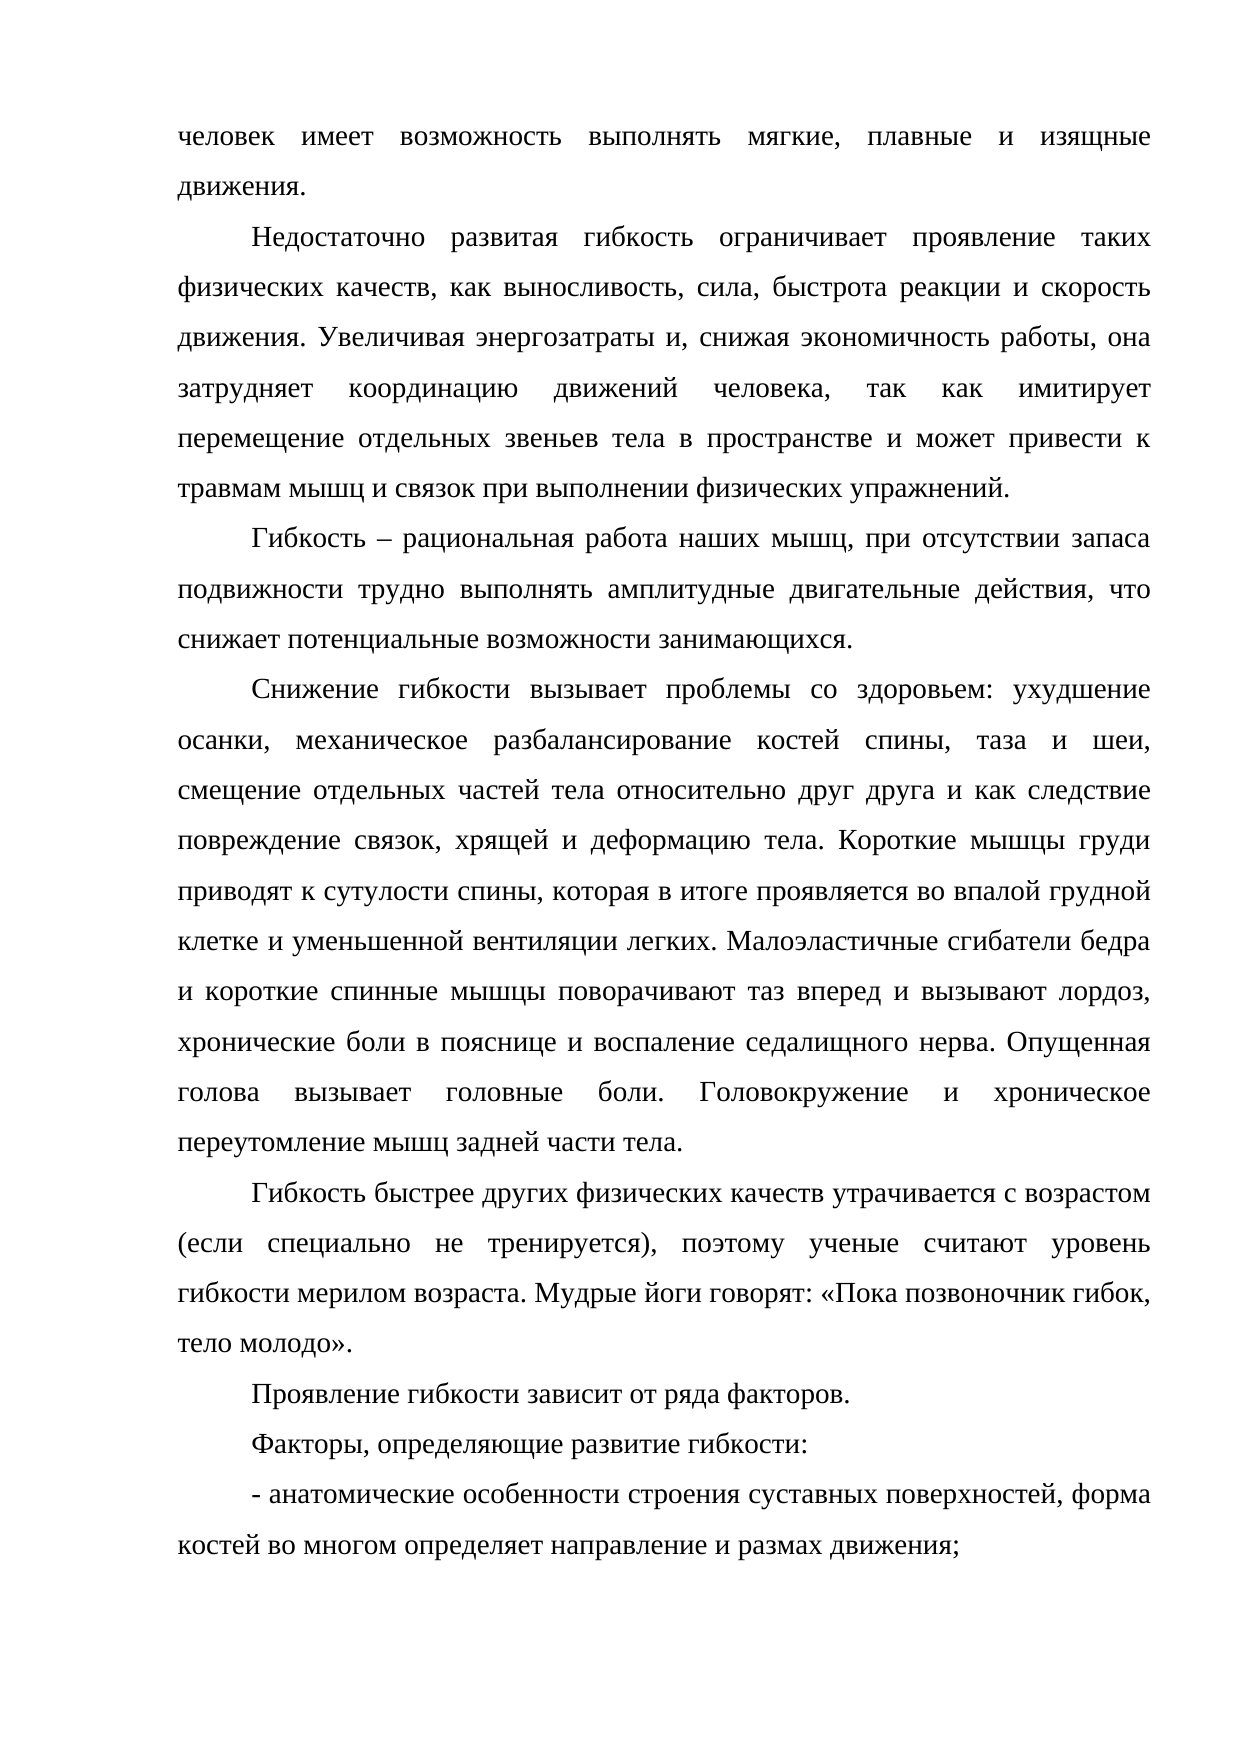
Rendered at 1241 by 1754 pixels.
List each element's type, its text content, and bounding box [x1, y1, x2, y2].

text Факторы, определяющие развитие гибкости: [177, 1426, 1152, 1460]
text Недостаточно развитая гибкость ограничивает проявление таких физических качеств, как выносливость, сила, быстрота реакции и скорость движения. Увеличивая энергозатраты и, снижая экономичность работы, она затрудняет координацию движений человека, так как имитирует перемещение отдельных звеньев тела в пространстве и может привести к травмам мышц и связок при выполнении физических упражнений. [177, 219, 1152, 504]
text Гибкость быстрее других физических качеств утрачивается с возрастом (если специально не тренируется), поэтому ученые считают уровень гибкости мерилом возраста. Мудрые йоги говорят: «Пока позвоночник гибок, тело молодо». [177, 1175, 1152, 1359]
text Снижение гибкости вызывает проблемы со здоровьем: ухудшение осанки, механическое разбалансирование костей спины, таза и шеи, смещение отдельных частей тела относительно друг друга и как следствие повреждение связок, хрящей и деформацию тела. Короткие мышцы груди приводят к сутулости спины, которая в итоге проявляется во впалой грудной клетке и уменьшенной вентиляции легких. Малоэластичные сгибатели бедра и короткие спинные мышцы поворачивают таз вперед и вызывают лордоз, хронические боли в пояснице и воспаление седалищного нерва. Опущенная голова вызывает головные боли. Головокружение и хроническое переутомление мышц задней части тела. [177, 672, 1152, 1158]
text - анатомические особенности строения суставных поверхностей, форма костей во многом определяет направление и размах движения; [177, 1477, 1152, 1560]
text Проявление гибкости зависит от ряда факторов. [177, 1376, 1152, 1409]
text Гибкость – рациональная работа наших мышц, при отсутствии запаса подвижности трудно выполнять амплитудные двигательные действия, что снижает потенциальные возможности занимающихся. [177, 521, 1152, 655]
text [177, 118, 1152, 202]
